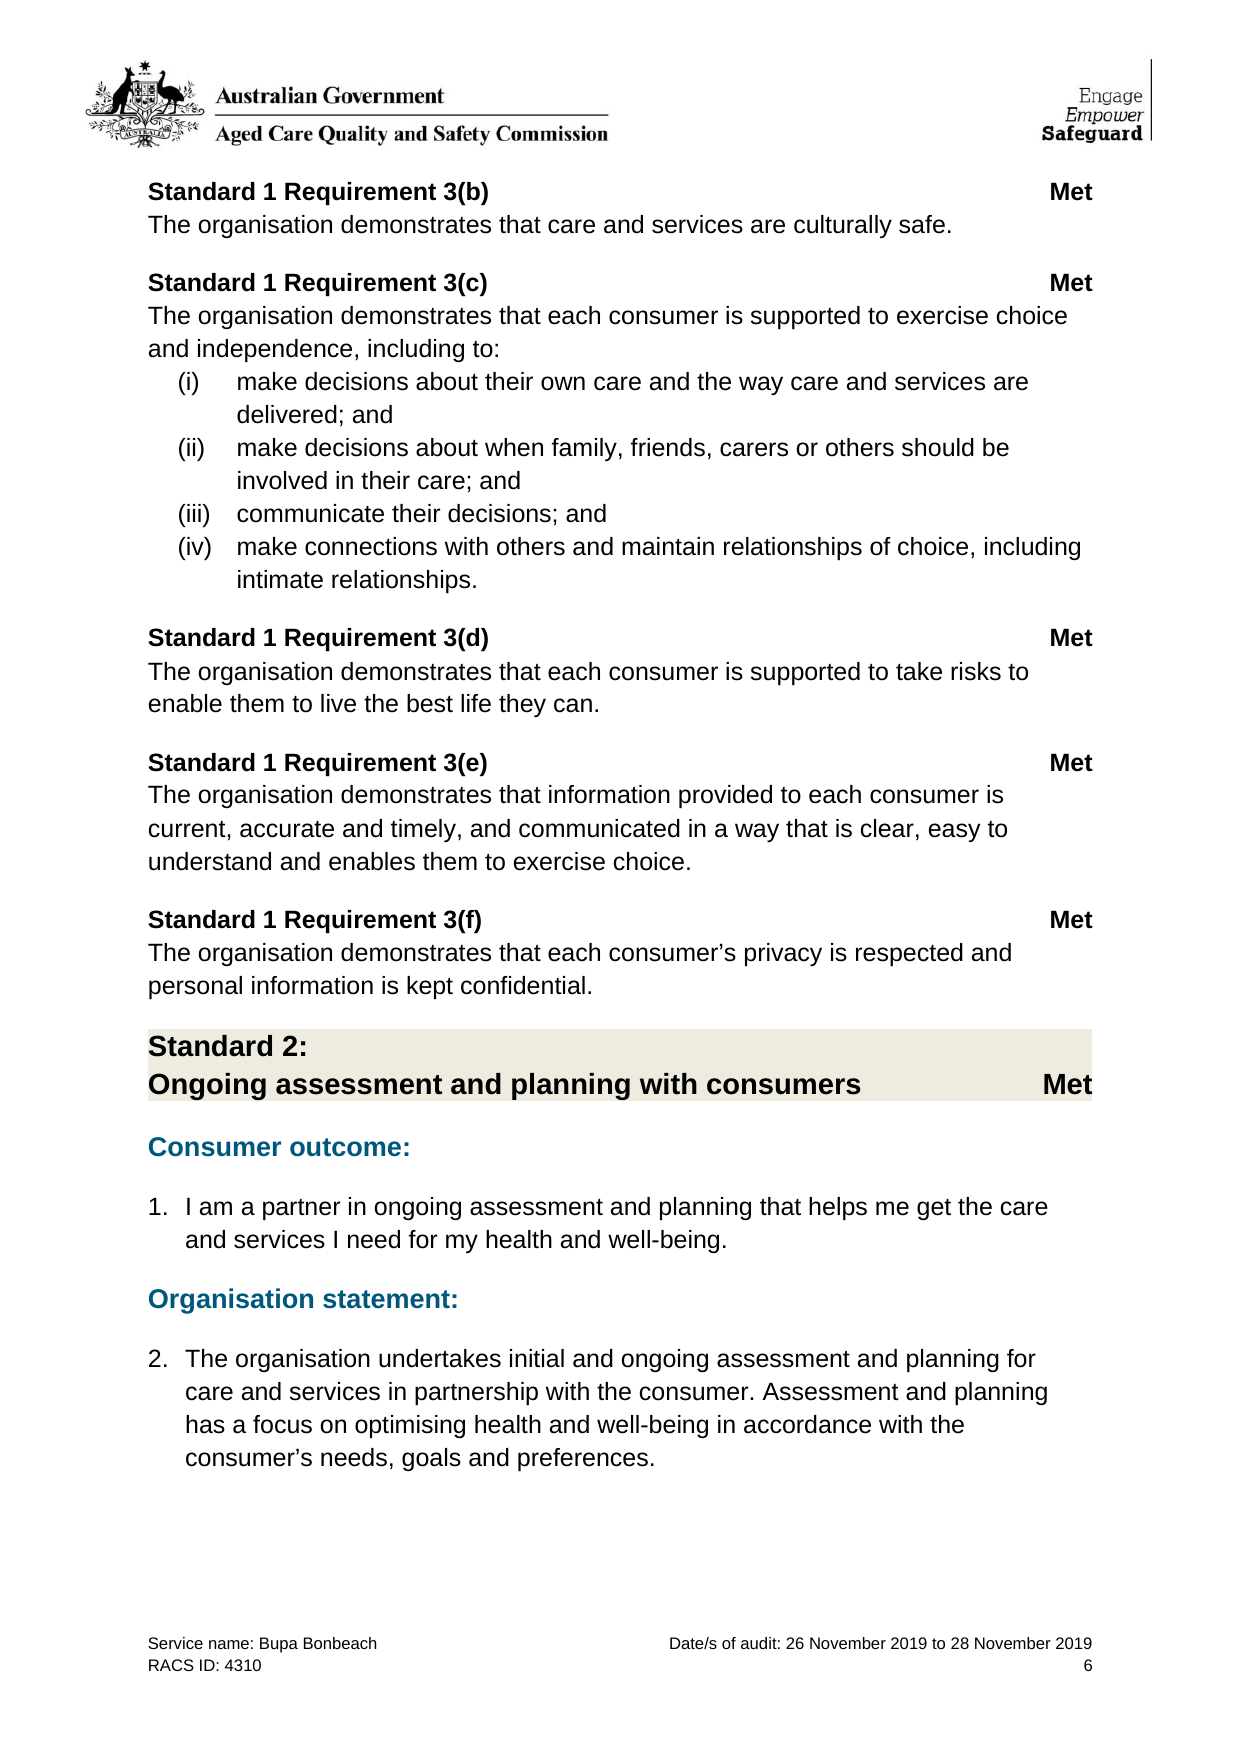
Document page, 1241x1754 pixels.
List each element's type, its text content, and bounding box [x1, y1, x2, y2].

text (i) make decisions about their own care and the way care and services are delivered; and [177, 367, 1092, 429]
text The organisation demonstrates that each consumer is supported to take risks to enable them to live the best life they can. [148, 656, 1092, 718]
text The organisation demonstrates that each consumer’s privacy is respected and personal information is kept confidential. [148, 938, 1092, 999]
text The organisation demonstrates that each consumer is supported to exercise choice and independence, including to: [148, 301, 1092, 363]
subtitle Standard 1 Requirement 3(d) Met [148, 623, 1092, 652]
text (ii) make decisions about when family, friends, carers or others should be involved in their care; and [177, 433, 1092, 495]
subtitle Consumer outcome: [148, 1131, 1092, 1162]
text The organisation demonstrates that care and services are culturally safe. [148, 210, 1092, 239]
subtitle Standard 1 Requirement 3(f) Met [148, 904, 1092, 933]
subtitle Standard 2: Ongoing assessment and planning with consumers Met [148, 1029, 1092, 1101]
subtitle Organisation statement: [148, 1283, 1092, 1314]
subtitle Standard 1 Requirement 3(b) Met [148, 177, 1092, 206]
text (iv) make connections with others and maintain relationships of choice, including intimate relationships. [177, 532, 1092, 594]
text 1. I am a partner in ongoing assessment and planning that helps me get the care and services I need for my health and well-being. [148, 1192, 1092, 1253]
text The organisation demonstrates that information provided to each consumer is current, accurate and timely, and communicated in a way that is clear, easy to understand and enables them to exercise choice. [148, 781, 1092, 875]
subtitle Standard 1 Requirement 3(e) Met [148, 747, 1092, 776]
picture [0, 0, 1240, 169]
subtitle Standard 1 Requirement 3(c) Met [148, 268, 1092, 297]
text 2. The organisation undertakes initial and ongoing assessment and planning for care and services in partnership with the consumer. Assessment and planning has a focus on optimising health and well-being in accordance with the consumer’s needs, goals and preferences. [148, 1344, 1092, 1471]
text (iii) communicate their decisions; and [177, 499, 1092, 528]
